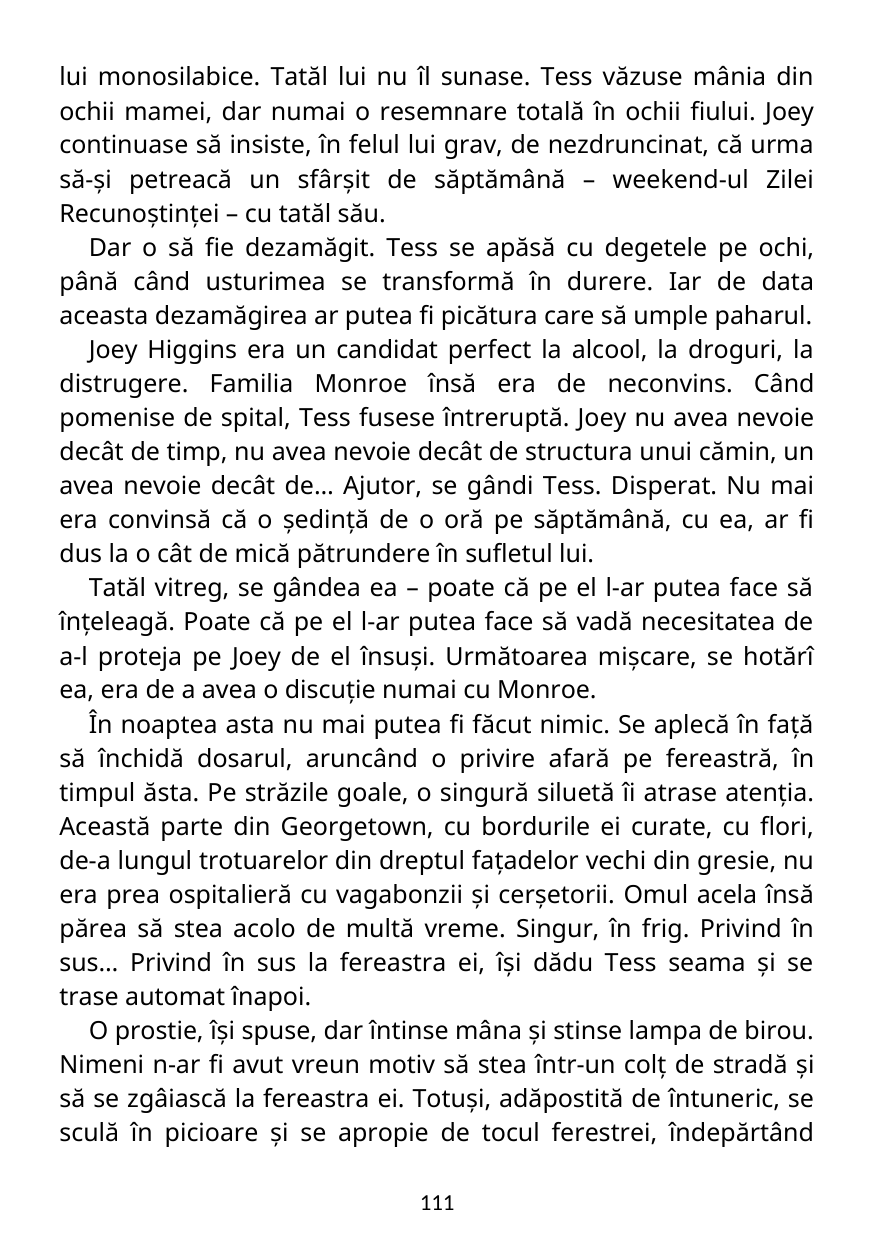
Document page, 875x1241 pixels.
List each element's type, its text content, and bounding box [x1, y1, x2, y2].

text Joey Higgins era un candidat perfect la alcool, la droguri, la distrugere. Familia Monroe însă era de neconvins. Când pomenise de spital, Tess fusese întreruptă. Joey nu avea nevoie decât de timp, nu avea nevoie decât de structura unui cămin, un avea nevoie decât de… Ajutor, se gândi Tess. Disperat. Nu mai era convinsă că o şedinţă de o oră pe săptămână, cu ea, ar fi dus la o cât de mică pătrundere în sufletul lui. [59, 332, 815, 570]
text Tatăl vitreg, se gândea ea – poate că pe el l-ar putea face să înţeleagă. Poate că pe el l-ar putea face să vadă necesitatea de a-l proteja pe Joey de el însuşi. Următoarea mişcare, se hotărî ea, era de a avea o discuţie numai cu Monroe. [59, 570, 815, 706]
text Dar o să fie dezamăgit. Tess se apăsă cu degetele pe ochi, până când usturimea se transformă în durere. Iar de data aceasta dezamăgirea ar putea fi picătura care să umple paharul. [59, 229, 815, 332]
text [59, 59, 815, 229]
text În noaptea asta nu mai putea fi făcut nimic. Se aplecă în faţă să închidă dosarul, aruncând o privire afară pe fereastră, în timpul ăsta. Pe străzile goale, o singură siluetă îi atrase atenţia. Această parte din Georgetown, cu bordurile ei curate, cu flori, de-a lungul trotuarelor din dreptul faţadelor vechi din gresie, nu era prea ospitalieră cu vagabonzii şi cerşetorii. Omul acela însă părea să stea acolo de multă vreme. Singur, în frig. Privind în sus… Privind în sus la fereastra ei, îşi dădu Tess seama şi se trase automat înapoi. [59, 706, 815, 1013]
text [59, 1013, 815, 1149]
